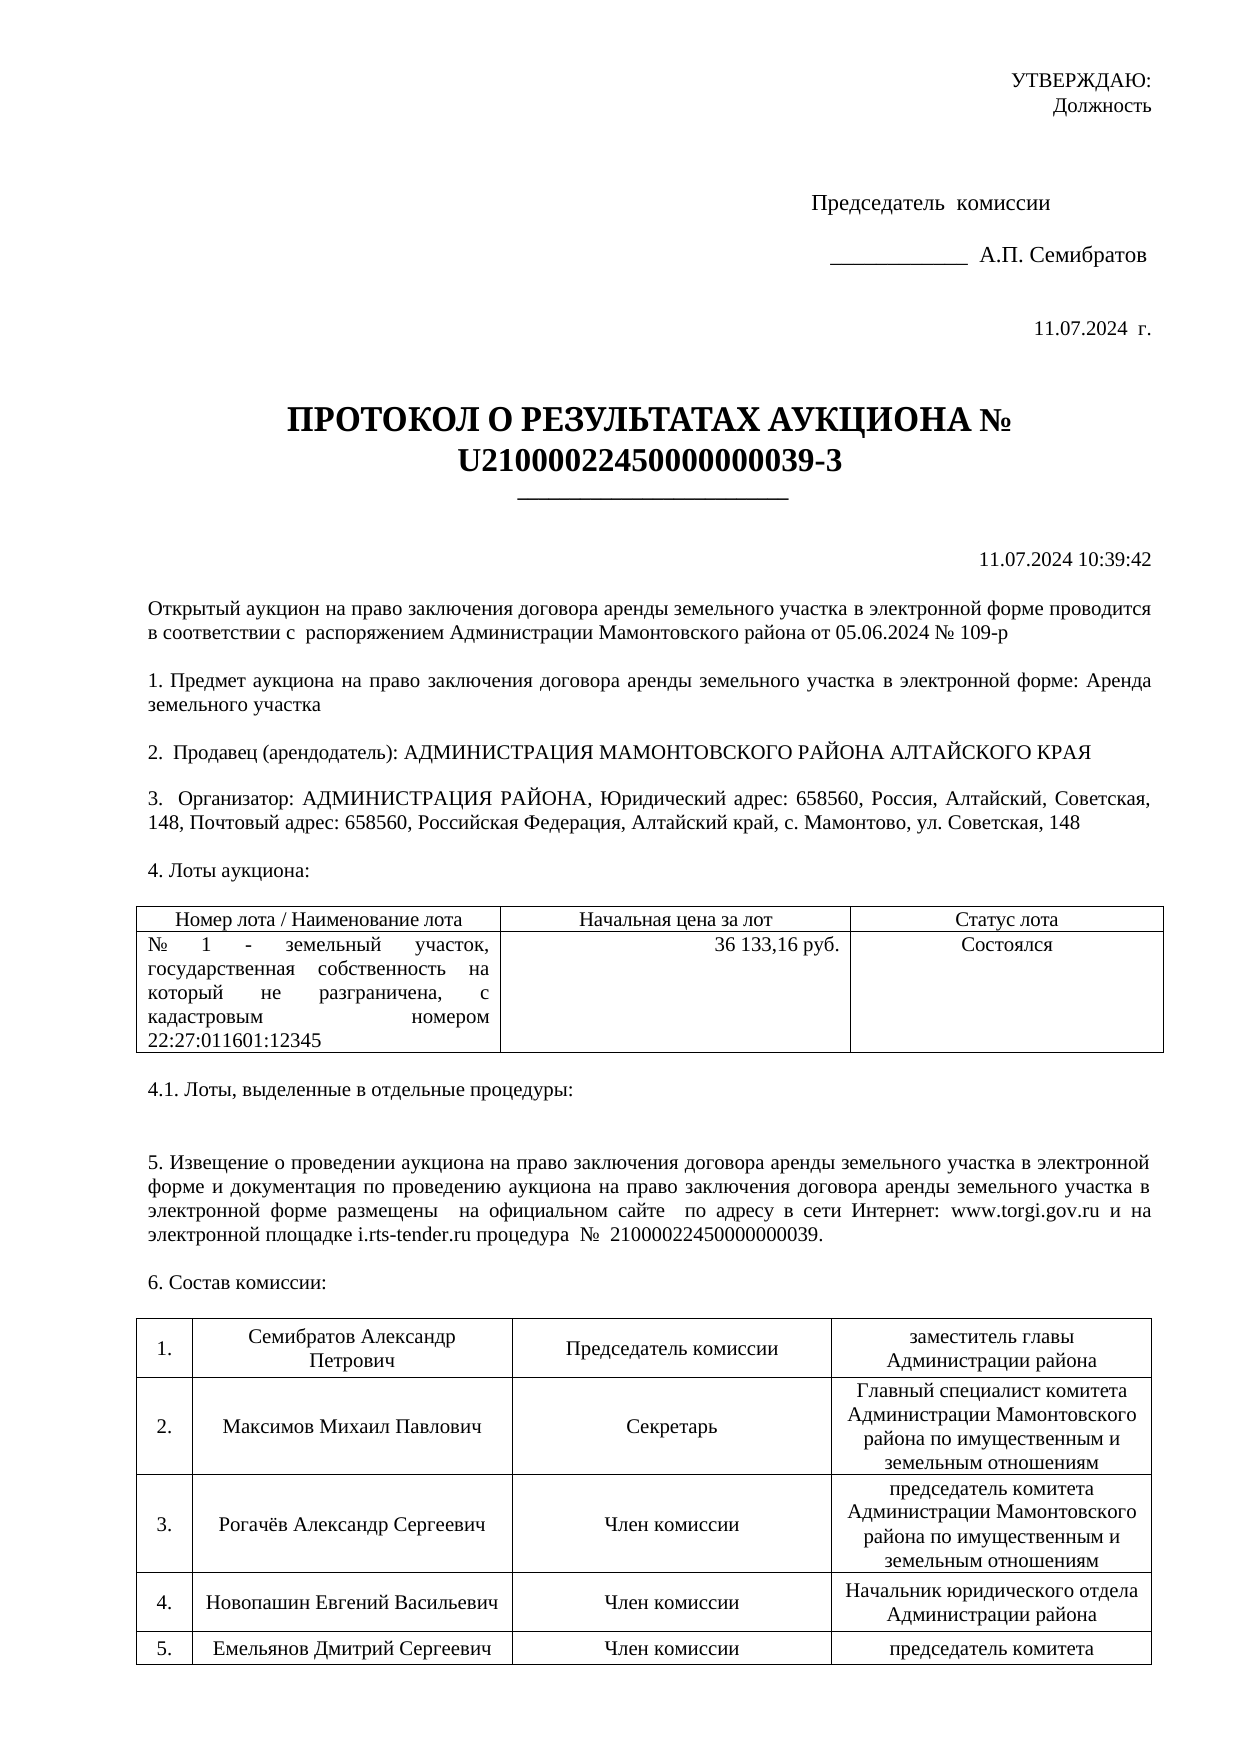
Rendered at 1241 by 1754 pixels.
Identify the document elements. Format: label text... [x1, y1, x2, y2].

table_header Начальная цена за лот [501, 907, 850, 931]
text 4. Лоты аукциона: [148, 858, 1152, 882]
text 2. Продавец (арендодатель): АДМИНИСТРАЦИЯ МАМОНТОВСКОГО РАЙОНА АЛТАЙСКОГО КРАЯ [148, 740, 1152, 764]
table_header Номер лота / Наименование лота [137, 907, 500, 931]
text 3. Организатор: АДМИНИСТРАЦИЯ РАЙОНА, Юридический адрес: 658560, Россия, Алтайский, Советская, 148, Почтовый адрес: 658560, Российская Федерация, Алтайский край, с. Мамонтово, ул. Советская, 148 [148, 786, 1152, 834]
table_cell 2. [137, 1378, 192, 1474]
table_cell 3. [137, 1475, 192, 1572]
table_cell Член комиссии [513, 1632, 831, 1664]
table_header Председатель комиссии [513, 1319, 831, 1377]
text Должность [148, 92, 1152, 117]
table_header Статус лота [851, 907, 1163, 931]
text ____________ А.П. Семибратов [710, 241, 1152, 268]
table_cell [832, 1632, 1151, 1664]
text УТВЕРЖДАЮ: [148, 68, 1152, 92]
table_cell Рогачёв Александр Сергеевич [193, 1475, 512, 1572]
text __________________________ [154, 478, 1152, 502]
table_cell Новопашин Евгений Васильевич [193, 1573, 512, 1631]
text Открытый аукцион на право заключения договора аренды земельного участка в электронной форме проводится в соответствии с распоряжением Администрации Мамонтовского района от 05.06.2024 № 109-р [148, 596, 1152, 644]
subtitle ПРОТОКОЛ О РЕЗУЛЬТАТАХ АУКЦИОНА № U21000022450000000039-3 [148, 401, 1152, 478]
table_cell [193, 1632, 512, 1664]
table_cell Максимов Михаил Павлович [193, 1378, 512, 1474]
table_cell Член комиссии [513, 1573, 831, 1631]
table_cell Секретарь [513, 1378, 831, 1474]
text 11.07.2024 10:39:42 [148, 547, 1152, 571]
table_header заместитель главы Администрации района [832, 1319, 1151, 1377]
table_cell № 1 - земельный участок, государственная собственность на который не разграничена, с кадастровым номером 22:27:011601:12345 [137, 932, 500, 1052]
text 1. Предмет аукциона на право заключения договора аренды земельного участка в электронной форме: Аренда земельного участка [148, 668, 1152, 716]
text 4.1. Лоты, выделенные в отдельные процедуры: [148, 1077, 1152, 1101]
table_cell 36 133,16 руб. [501, 932, 850, 1052]
table_header Семибратов Александр Петрович [193, 1319, 512, 1377]
text 5. Извещение о проведении аукциона на право заключения договора аренды земельного участка в электронной форме и документация по проведению аукциона на право заключения договора аренды земельного участка в электронной форме размещены на официальном сайте по адресу в сети Интернет: www.torgi.gov.ru и на электронной площадке i.rts-tender.ru процедура № 21000022450000000039. [148, 1149, 1152, 1246]
table_header 1. [137, 1319, 192, 1377]
table_cell 5. [137, 1632, 192, 1664]
text 11.07.2024 г. [148, 316, 1152, 340]
table_cell Начальник юридического отдела Администрации района [832, 1573, 1151, 1631]
table_cell Главный специалист комитета Администрации Мамонтовского района по имущественным и земельным отношениям [832, 1378, 1151, 1474]
table_cell Член комиссии [513, 1475, 831, 1572]
table_cell Состоялся [851, 932, 1163, 1052]
table_cell председатель комитета Администрации Мамонтовского района по имущественным и земельным отношениям [832, 1475, 1151, 1572]
text 6. Состав комиссии: [148, 1270, 1152, 1294]
table_cell 4. [137, 1573, 192, 1631]
text Председатель комиссии [710, 165, 1152, 215]
